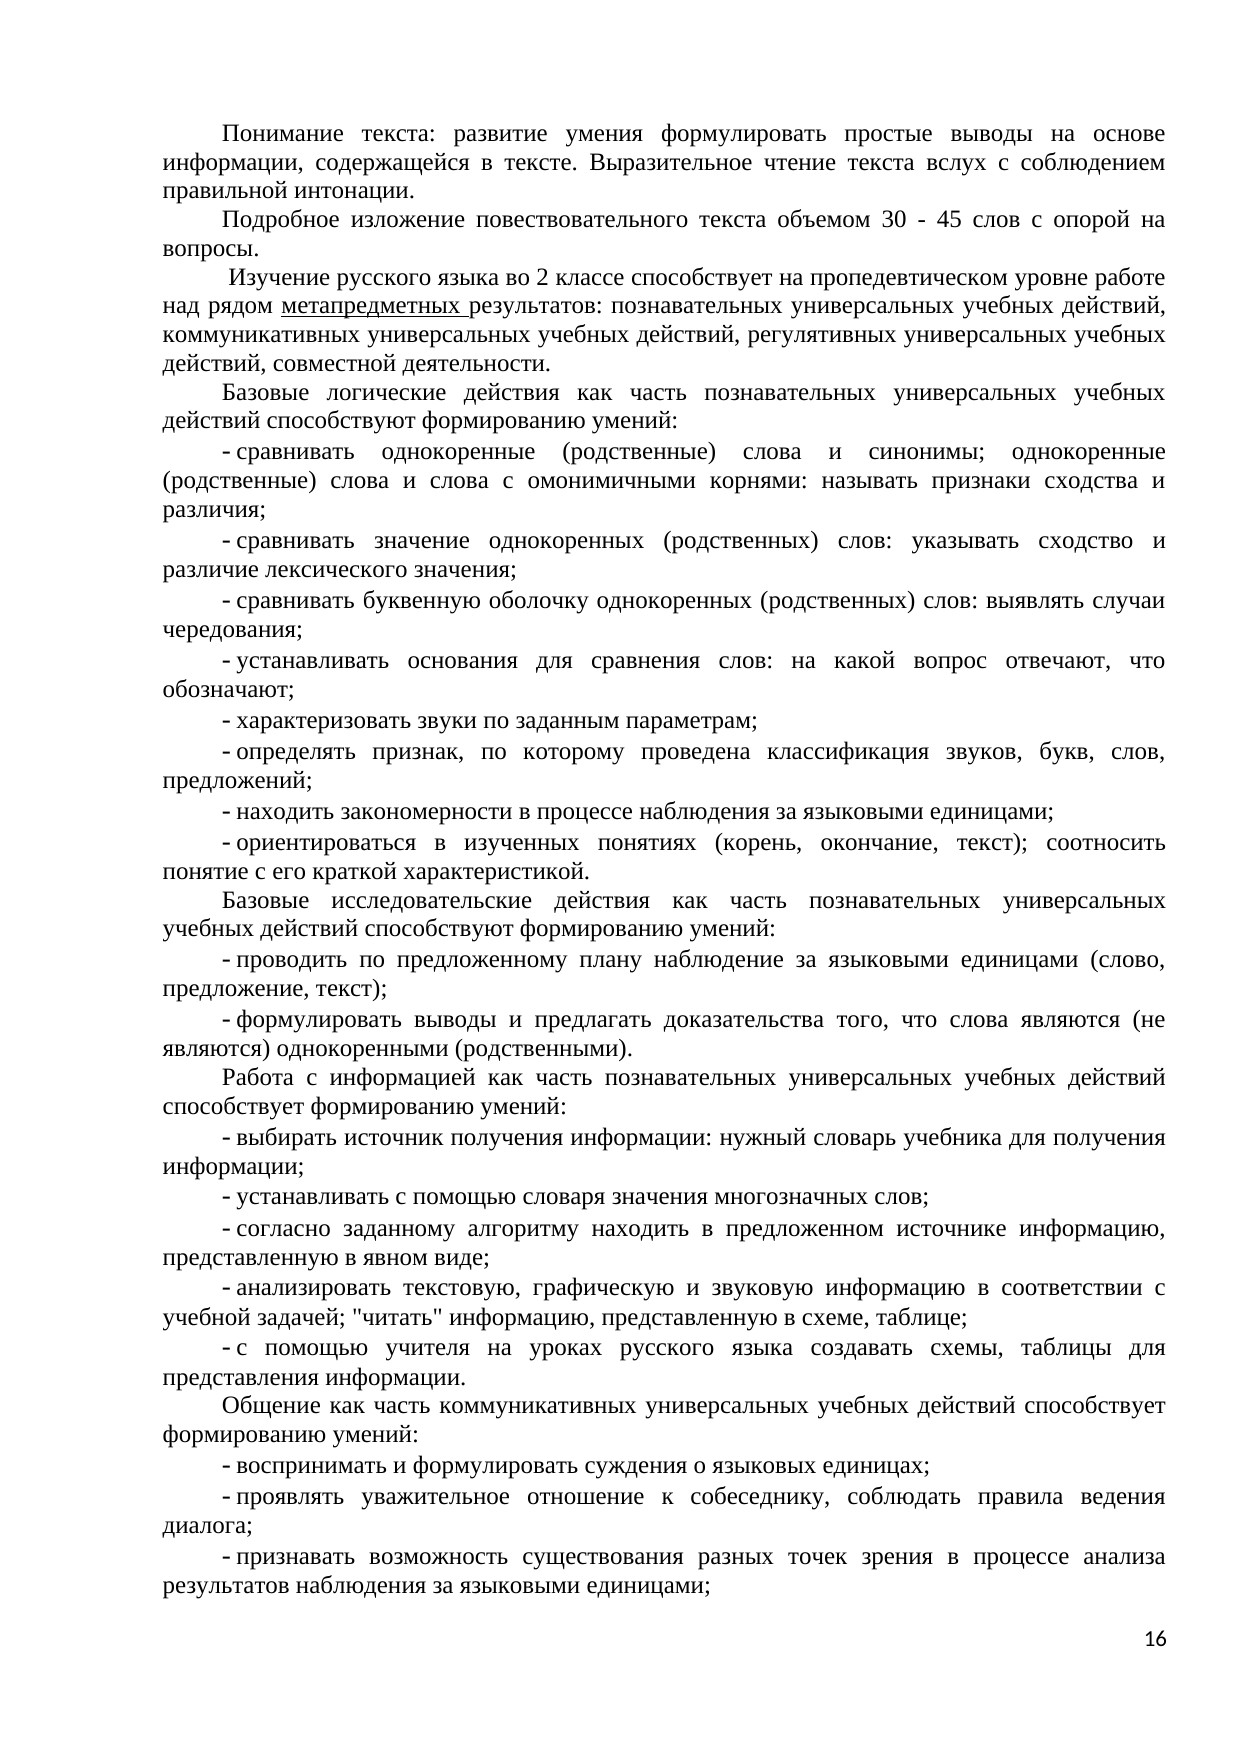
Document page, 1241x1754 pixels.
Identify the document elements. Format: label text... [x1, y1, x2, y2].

text Базовые логические действия как часть познавательных универсальных учебных действий способствуют формированию умений: [162, 377, 1167, 434]
list проявлять уважительное отношение к собеседнику, соблюдать правила ведения диалога; [162, 1479, 1167, 1539]
list анализировать текстовую, графическую и звуковую информацию в соответствии с учебной задачей; "читать" информацию, представленную в схеме, таблице; [162, 1271, 1167, 1330]
text Понимание текста: развитие умения формулировать простые выводы на основе информации, содержащейся в тексте. Выразительное чтение текста вслух с соблюдением правильной интонации. [162, 118, 1167, 204]
list устанавливать основания для сравнения слов: на какой вопрос отвечают, что обозначают; [162, 643, 1167, 703]
list характеризовать звуки по заданным параметрам; [162, 703, 1167, 734]
text Изучение русского языка во 2 классе способствует на пропедевтическом уровне работе над рядом метапредметных результатов: познавательных универсальных учебных действий, коммуникативных универсальных учебных действий, регулятивных универсальных учебных действий, совместной деятельности. [162, 262, 1167, 377]
text Подробное изложение повествовательного текста объемом 30 - 45 слов с опорой на вопросы. [162, 204, 1167, 262]
list сравнивать однокоренные (родственные) слова и синонимы; однокоренные (родственные) слова и слова с омонимичными корнями: называть признаки сходства и различия; [162, 434, 1167, 523]
list сравнивать буквенную оболочку однокоренных (родственных) слов: выявлять случаи чередования; [162, 583, 1167, 643]
list воспринимать и формулировать суждения о языковых единицах; [162, 1448, 1167, 1479]
list выбирать источник получения информации: нужный словарь учебника для получения информации; [162, 1119, 1167, 1179]
list сравнивать значение однокоренных (родственных) слов: указывать сходство и различие лексического значения; [162, 523, 1167, 583]
text Общение как часть коммуникативных универсальных учебных действий способствует формированию умений: [162, 1390, 1167, 1448]
list ориентироваться в изученных понятиях (корень, окончание, текст); соотносить понятие с его краткой характеристикой. [162, 825, 1167, 885]
list находить закономерности в процессе наблюдения за языковыми единицами; [162, 794, 1167, 825]
list признавать возможность существования разных точек зрения в процессе анализа результатов наблюдения за языковыми единицами; [162, 1539, 1167, 1599]
text Работа с информацией как часть познавательных универсальных учебных действий способствует формированию умений: [162, 1062, 1167, 1119]
list определять признак, по которому проведена классификация звуков, букв, слов, предложений; [162, 734, 1167, 794]
text Базовые исследовательские действия как часть познавательных универсальных учебных действий способствуют формированию умений: [162, 885, 1167, 942]
list согласно заданному алгоритму находить в предложенном источнике информацию, представленную в явном виде; [162, 1211, 1167, 1271]
list устанавливать с помощью словаря значения многозначных слов; [162, 1179, 1167, 1211]
list проводить по предложенному плану наблюдение за языковыми единицами (слово, предложение, текст); [162, 942, 1167, 1002]
list с помощью учителя на уроках русского языка создавать схемы, таблицы для представления информации. [162, 1330, 1167, 1390]
list формулировать выводы и предлагать доказательства того, что слова являются (не являются) однокоренными (родственными). [162, 1002, 1167, 1062]
